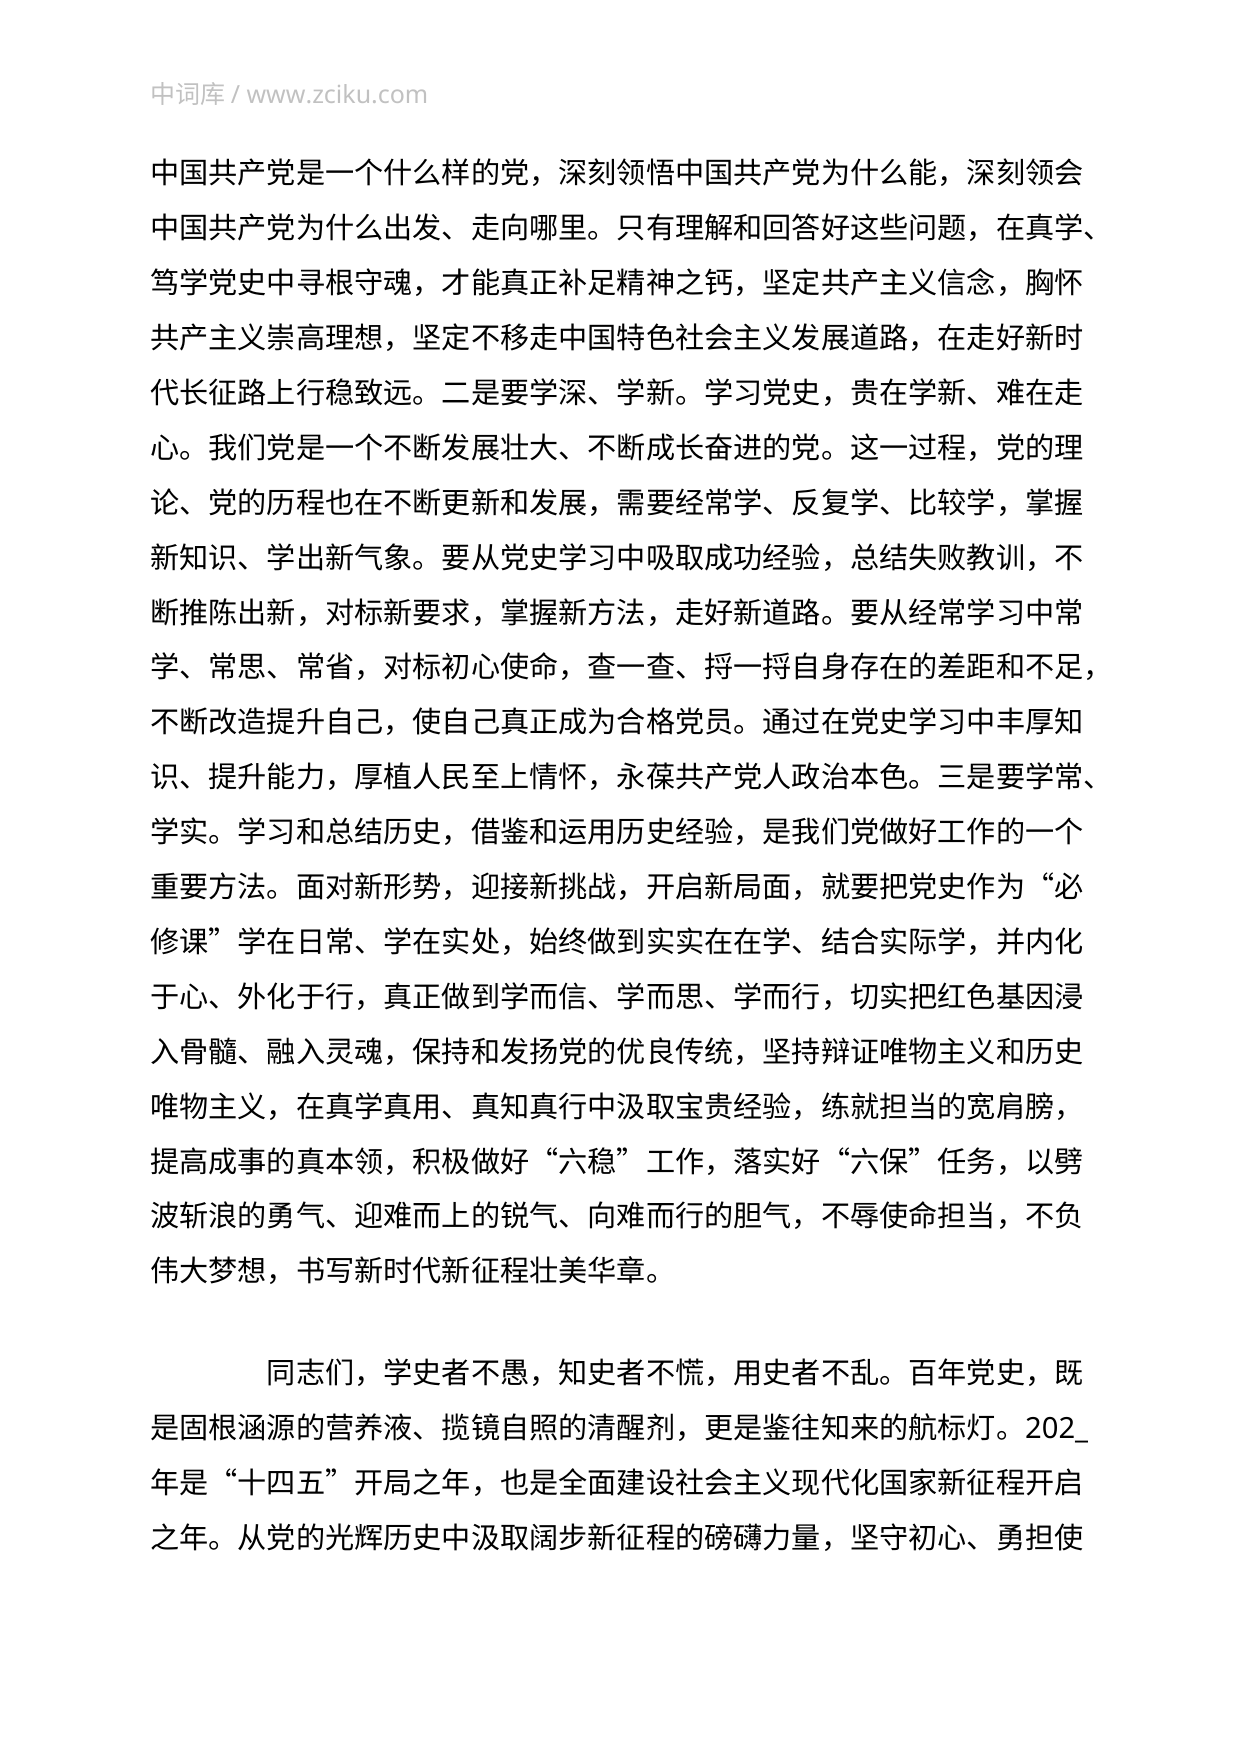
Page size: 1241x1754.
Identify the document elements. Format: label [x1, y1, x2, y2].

text [150, 150, 1090, 1290]
text [150, 1350, 1090, 1557]
